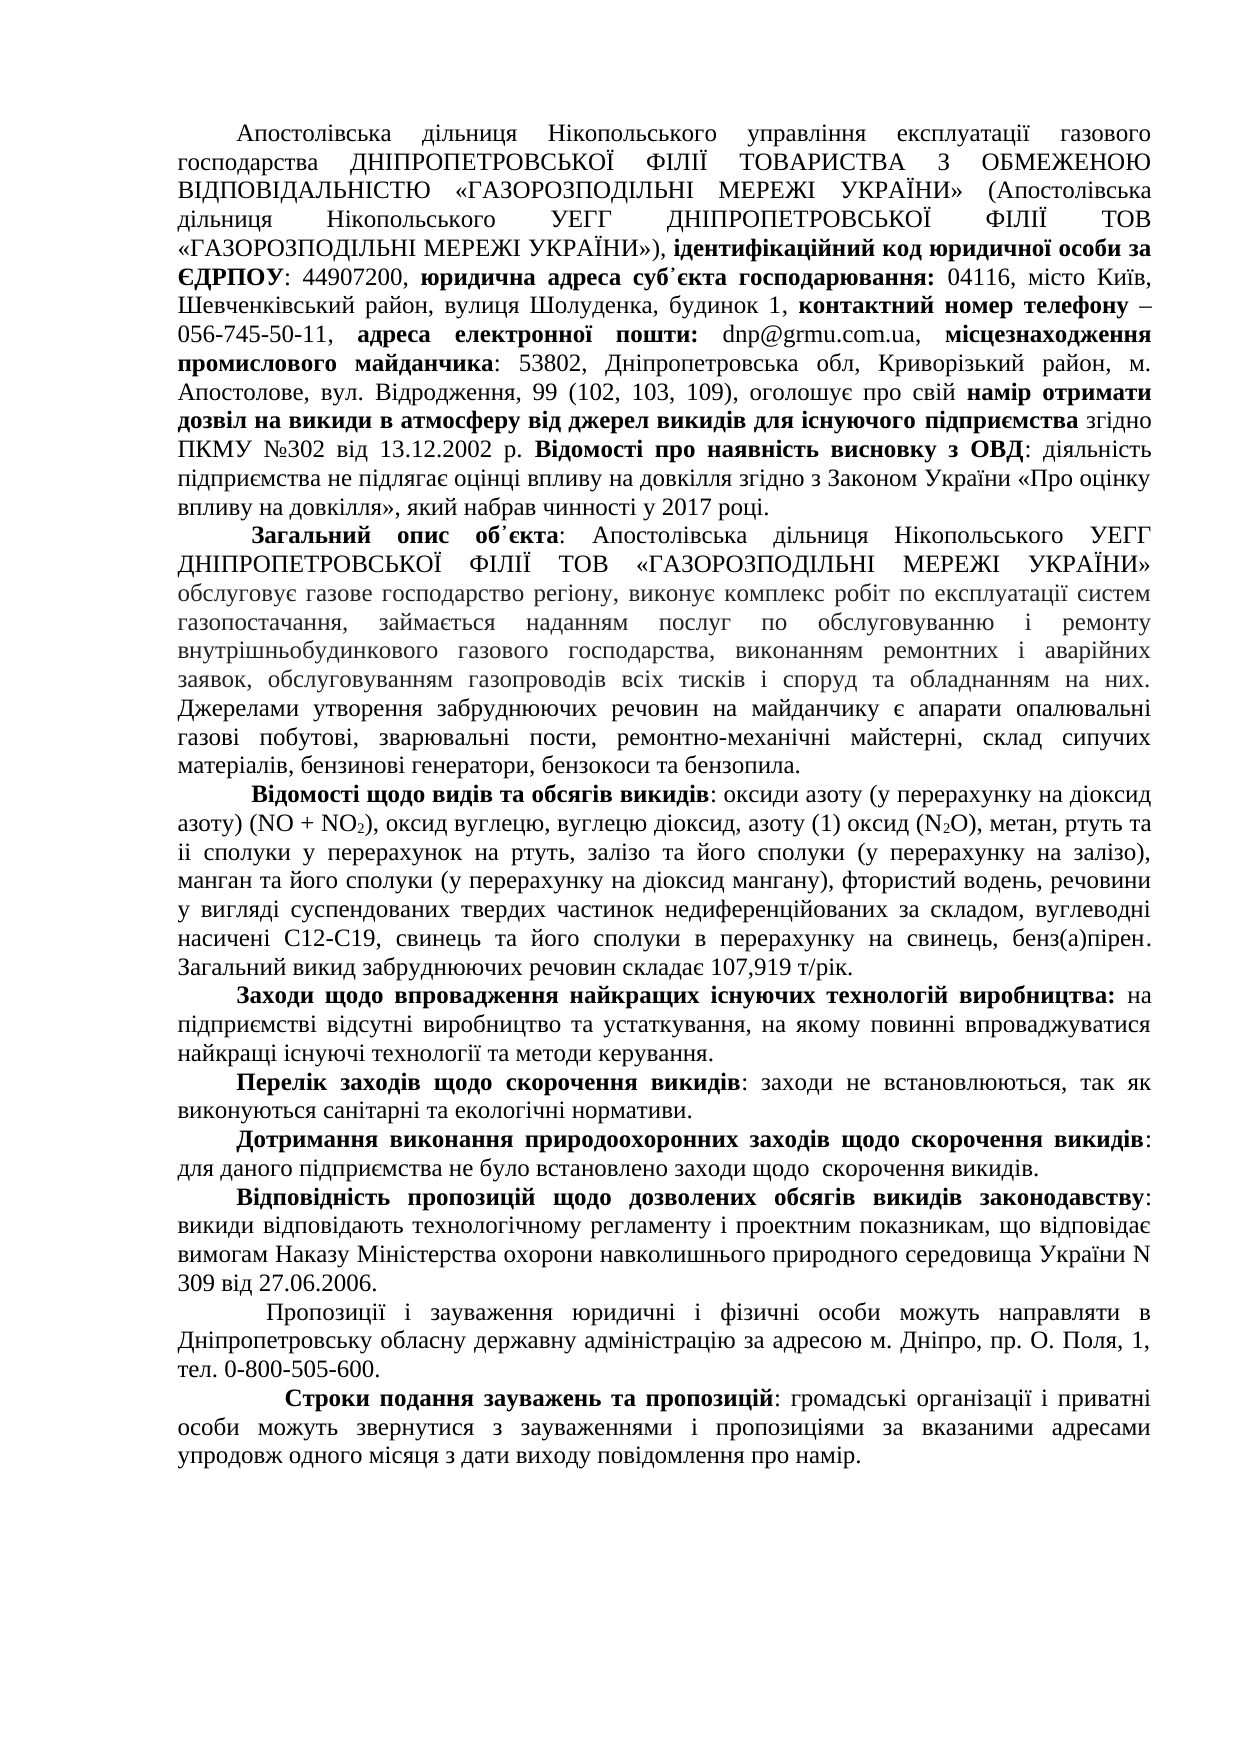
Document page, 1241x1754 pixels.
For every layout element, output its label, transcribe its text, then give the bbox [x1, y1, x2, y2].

text Перелік заходів щодо скорочення викидів: заходи не встановлюються, так як виконуються санітарні та екологічні нормативи. [177, 1067, 1152, 1124]
text Дотримання виконання природоохоронних заходів щодо скорочення викидів: для даного підприємства не було встановлено заходи щодо скорочення викидів. [177, 1124, 1152, 1182]
text Пропозиції і зауваження юридичні і фізичні особи можуть направляти в Дніпропетровську обласну державну адміністрацію за адресою м. Дніпро, пр. О. Поля, 1, тел. 0-800-505-600. [177, 1297, 1152, 1383]
text Відповідність пропозицій щодо дозволених обсягів викидів законодавству: викиди відповідають технологічному регламенту і проектним показникам, що відповідає вимогам Наказу Міністерства охорони навколишнього природного середовища України N 309 від 27.06.2006. [177, 1182, 1152, 1297]
text Строки подання зауважень та пропозицій: громадські організації і приватні особи можуть звернутися з зауваженнями і пропозиціями за вказаними адресами упродовж одного місяця з дати виходу повідомлення про намір. [177, 1383, 1152, 1469]
text Відомості щодо видів та обсягів викидів: оксиди азоту (у перерахунку на діоксид азоту) (NO + NO2), оксид вуглецю, вуглецю діоксид, азоту (1) оксид (N2O), метан, ртуть та іі сполуки у перерахунок на ртуть, залізо та його сполуки (у перерахунку на залізо), манган та його сполуки (у перерахунку на діоксид мангану), фтористий водень, речовини у вигляді суспендованих твердих частинок недиференційованих за складом, вуглеводні насичені С12-С19, свинець та його сполуки в перерахунку на свинець, бенз(а)пірен. Загальний викид забруднюючих речовин складає 107,919 т/рік. [177, 779, 1152, 981]
text Заходи щодо впровадження найкращих існуючих технологій виробництва: на підприємстві відсутні виробництво та устаткування, на якому повинні впроваджуватися найкращі існуючі технології та методи керування. [177, 981, 1152, 1067]
text Апостолівська дільниця Нікопольського управління експлуатації газового господарства ДНІПРОПЕТРОВСЬКОЇ ФІЛІЇ ТОВАРИСТВА З ОБМЕЖЕНОЮ ВІДПОВІДАЛЬНІСТЮ «ГАЗОРОЗПОДІЛЬНІ МЕРЕЖІ УКРАЇНИ» (Апостолівська дільниця Нікопольського УЕГГ ДНІПРОПЕТРОВСЬКОЇ ФІЛІЇ ТОВ «ГАЗОРОЗПОДІЛЬНІ МЕРЕЖІ УКРАЇНИ»), ідентифікаційний код юридичної особи за ЄДРПОУ: 44907200, юридична адреса суб᾽єкта господарювання: 04116, місто Київ, Шевченківський район, вулиця Шолуденка, будинок 1, контактний номер телефону – 056-745-50-11, адреса електронної пошти: dnp@grmu.com.ua, місцезнаходження промислового майданчика: 53802, Дніпропетровська обл, Криворізький район, м. Апостолове, вул. Відродження, 99 (102, 103, 109), оголошує про свій намір отримати дозвіл на викиди в атмосферу від джерел викидів для існуючого підприємства згідно ПКМУ №302 від 13.12.2002 р. Відомості про наявність висновку з ОВД: діяльність підприємства не підлягає оцінці впливу на довкілля згідно з Законом України «Про оцінку впливу на довкілля», який набрав чинності у 2017 році. [177, 118, 1152, 521]
text Загальний опис об᾽єкта: Апостолівська дільниця Нікопольського УЕГГ ДНІПРОПЕТРОВСЬКОЇ ФІЛІЇ ТОВ «ГАЗОРОЗПОДІЛЬНІ МЕРЕЖІ УКРАЇНИ» обслуговує газове господарство регіону, виконує комплекс робіт по експлуатації систем газопостачання, займається наданням послуг по обслуговуванню і ремонту внутрішньобудинкового газового господарства, виконанням ремонтних і аварійних заявок, обслуговуванням газопроводів всіх тисків і споруд та обладнанням на них. Джерелами утворення забруднюючих речовин на майданчику є апарати опалювальні газові побутові, зварювальні пости, ремонтно-механічні майстерні, склад сипучих матеріалів, бензинові генератори, бензокоси та бензопила. [177, 521, 1152, 779]
